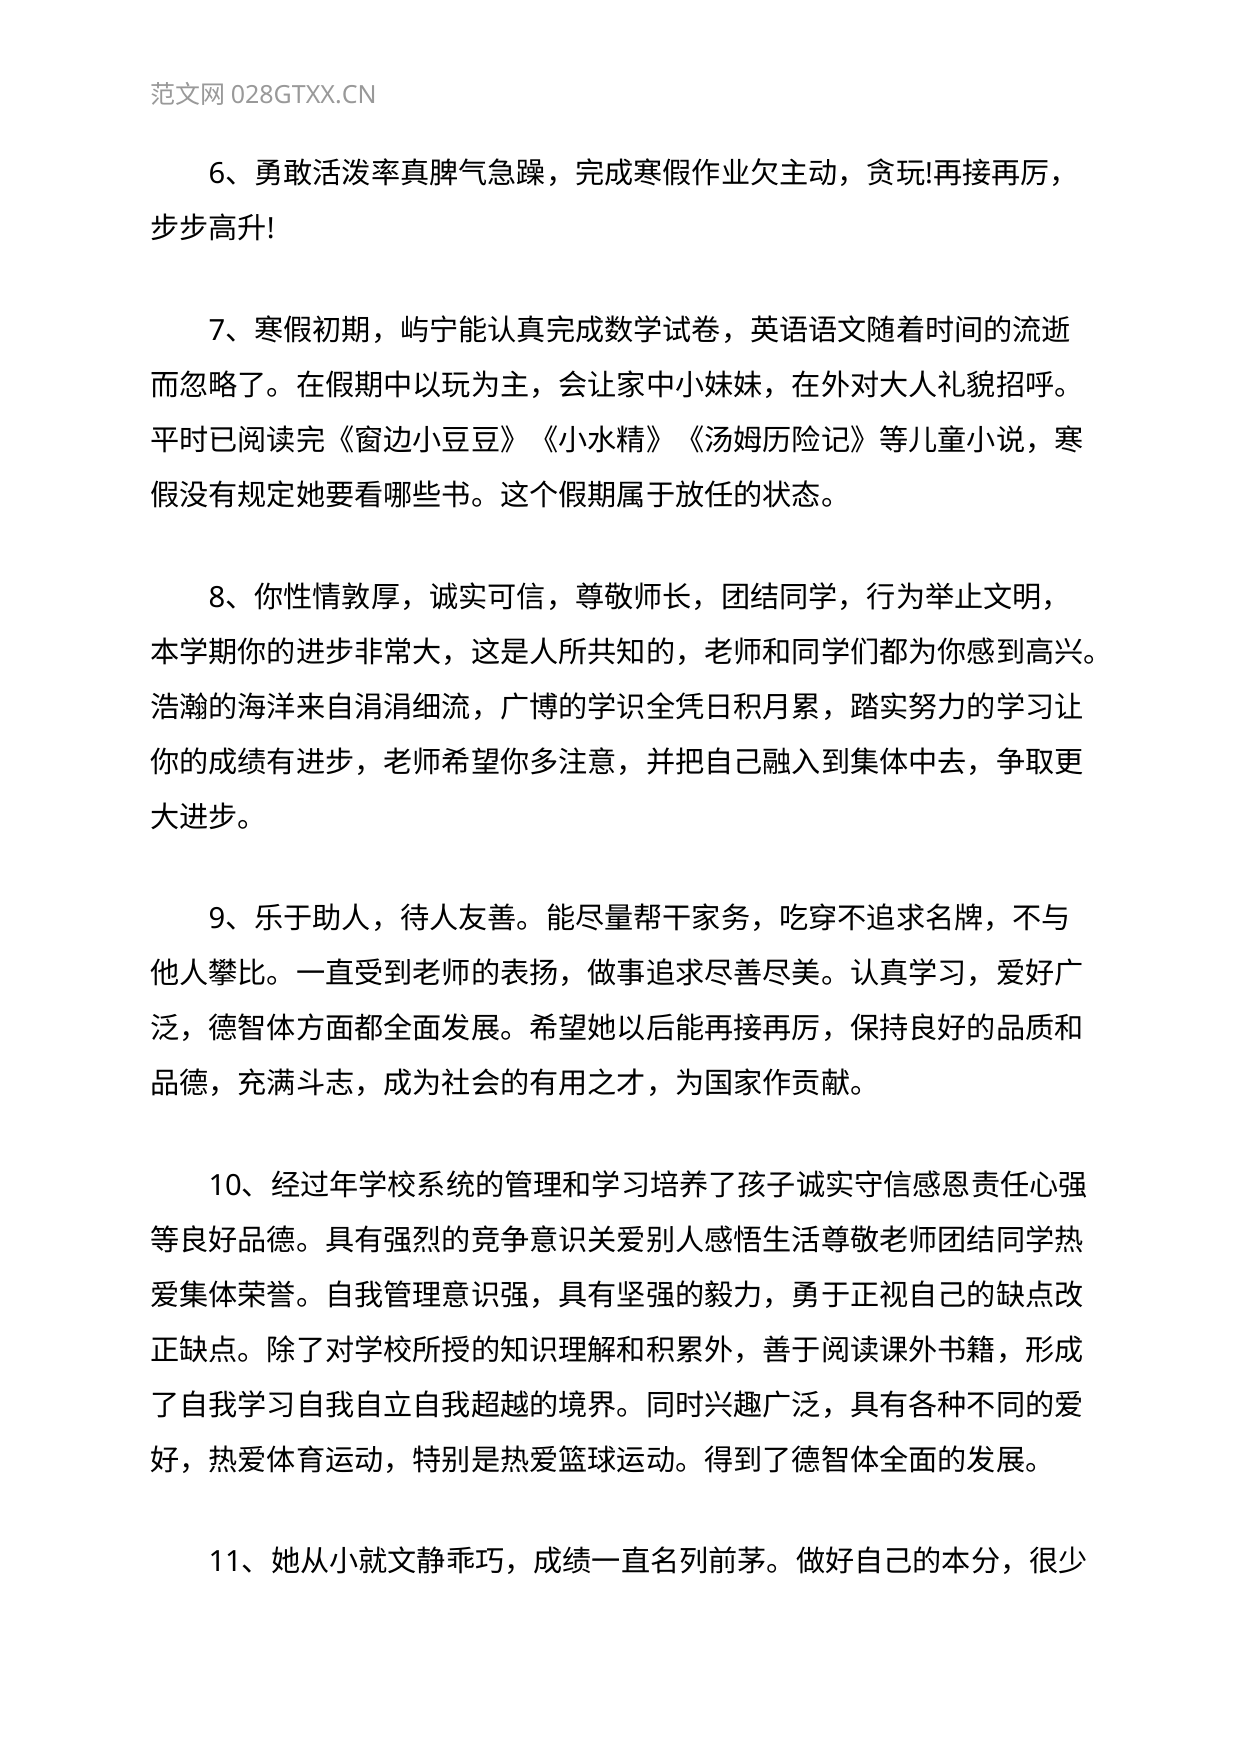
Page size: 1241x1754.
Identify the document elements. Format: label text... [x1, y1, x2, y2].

text 10、经过年学校系统的管理和学习培养了孩子诚实守信感恩责任心强等良好品德。具有强烈的竞争意识关爱别人感悟生活尊敬老师团结同学热爱集体荣誉。自我管理意识强，具有坚强的毅力，勇于正视自己的缺点改正缺点。除了对学校所授的知识理解和积累外，善于阅读课外书籍，形成了自我学习自我自立自我超越的境界。同时兴趣广泛，具有各种不同的爱好，热爱体育运动，特别是热爱篮球运动。得到了德智体全面的发展。 [150, 1162, 1090, 1478]
text 9、乐于助人，待人友善。能尽量帮干家务，吃穿不追求名牌，不与他人攀比。一直受到老师的表扬，做事追求尽善尽美。认真学习，爱好广泛，德智体方面都全面发展。希望她以后能再接再厉，保持良好的品质和品德，充满斗志，成为社会的有用之才，为国家作贡献。 [150, 895, 1090, 1102]
text 8、你性情敦厚，诚实可信，尊敬师长，团结同学，行为举止文明，本学期你的进步非常大，这是人所共知的，老师和同学们都为你感到高兴。浩瀚的海洋来自涓涓细流，广博的学识全凭日积月累，踏实努力的学习让你的成绩有进步，老师希望你多注意，并把自己融入到集体中去，争取更大进步。 [150, 573, 1090, 836]
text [150, 1538, 1090, 1580]
text 6、勇敢活泼率真脾气急躁，完成寒假作业欠主动，贪玩!再接再厉，步步高升! [150, 150, 1090, 247]
text 7、寒假初期，屿宁能认真完成数学试卷，英语语文随着时间的流逝而忽略了。在假期中以玩为主，会让家中小妹妹，在外对大人礼貌招呼。平时已阅读完《窗边小豆豆》《小水精》《汤姆历险记》等儿童小说，寒假没有规定她要看哪些书。这个假期属于放任的状态。 [150, 307, 1090, 514]
